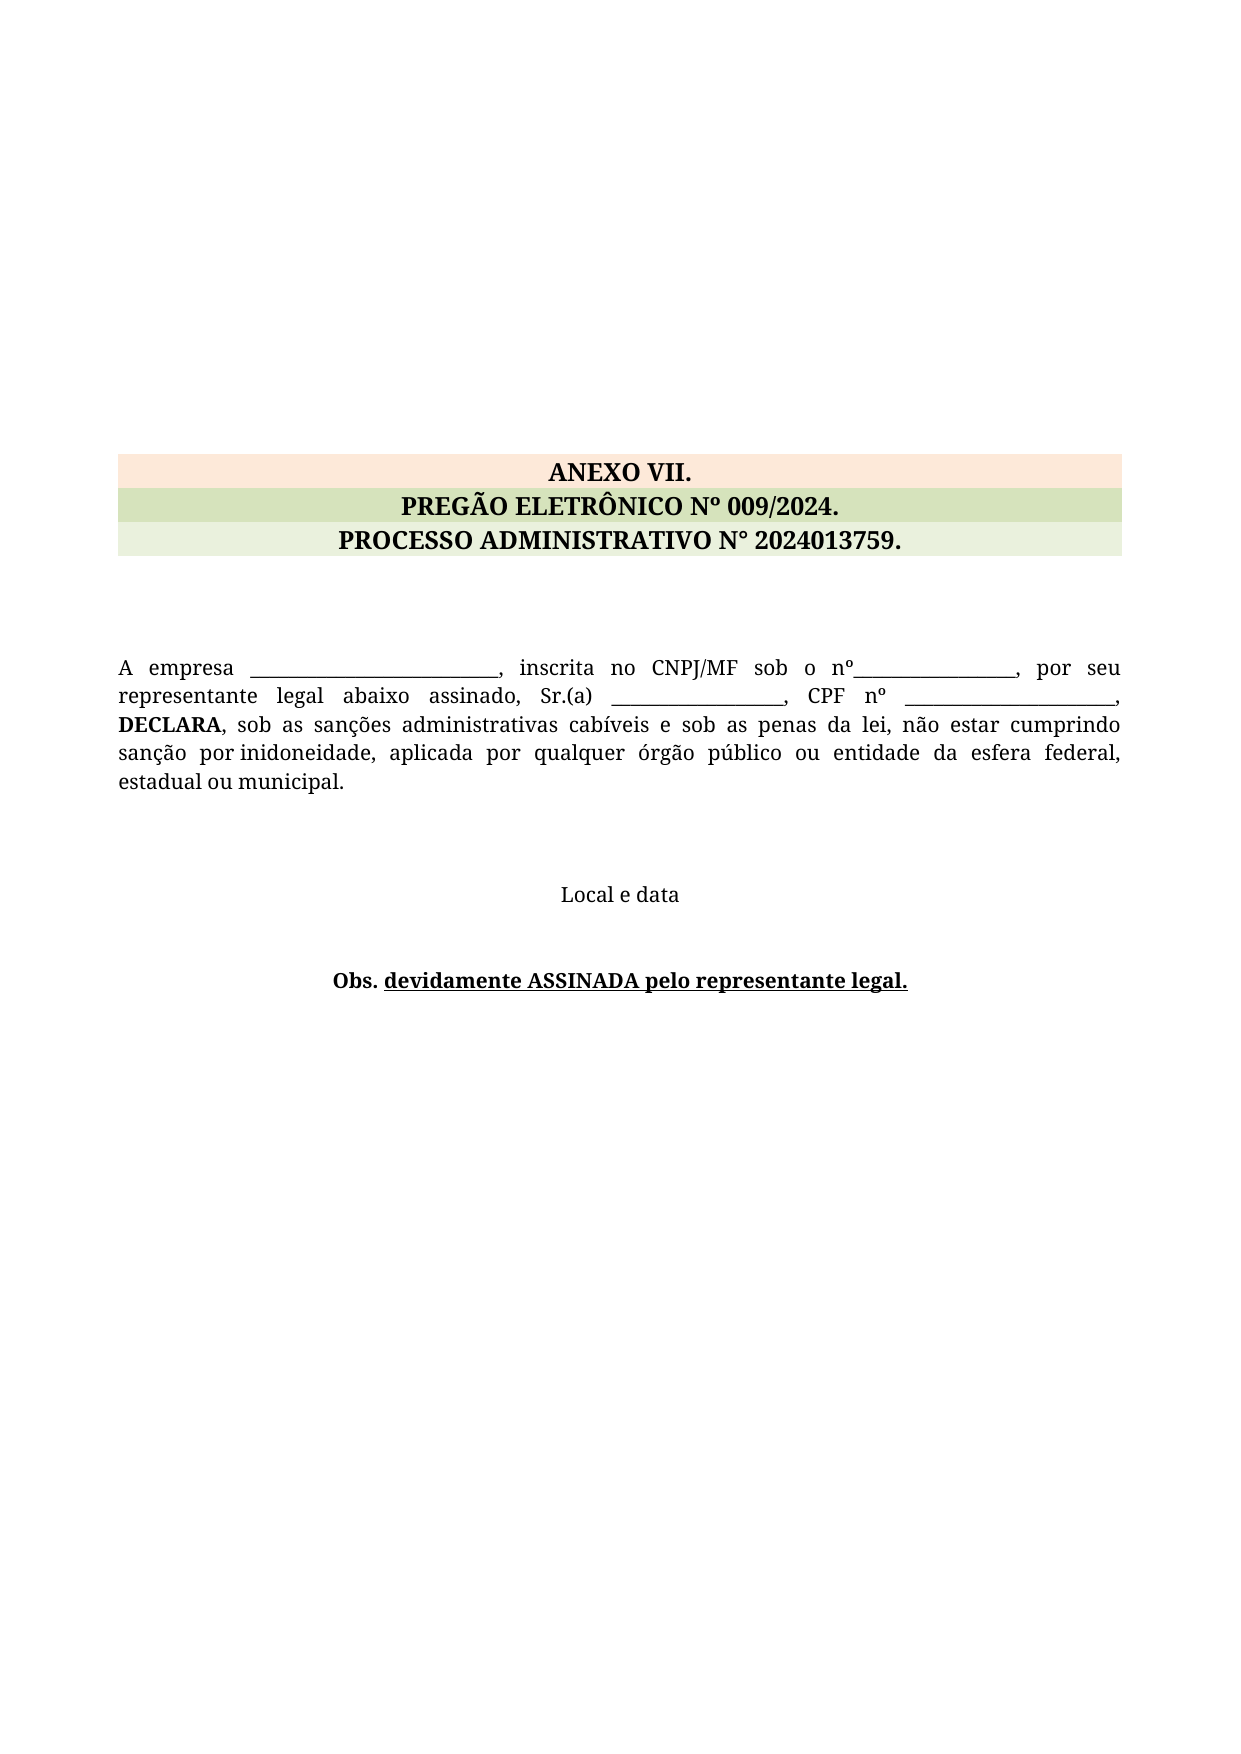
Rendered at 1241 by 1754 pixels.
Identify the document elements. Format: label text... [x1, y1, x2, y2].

text A empresa __________________________, inscrita no CNPJ/MF sob o nº_________________, por seu representante legal abaixo assinado, Sr.(a) __________________, CPF nº ______________________, DECLARA, sob as sanções administrativas cabíveis e sob as penas da lei, não estar cumprindo sanção por inidoneidade, aplicada por qualquer órgão público ou entidade da esfera federal, estadual ou municipal. [118, 653, 1122, 795]
text Obs. devidamente ASSINADA pelo representante legal. [118, 966, 1122, 994]
text PROCESSO ADMINISTRATIVO N° 2024013759. [118, 522, 1122, 556]
text ANEXO VII. [118, 454, 1122, 488]
text PREGÃO ELETRÔNICO Nº 009/2024. [118, 488, 1122, 522]
text Local e data [118, 881, 1122, 909]
